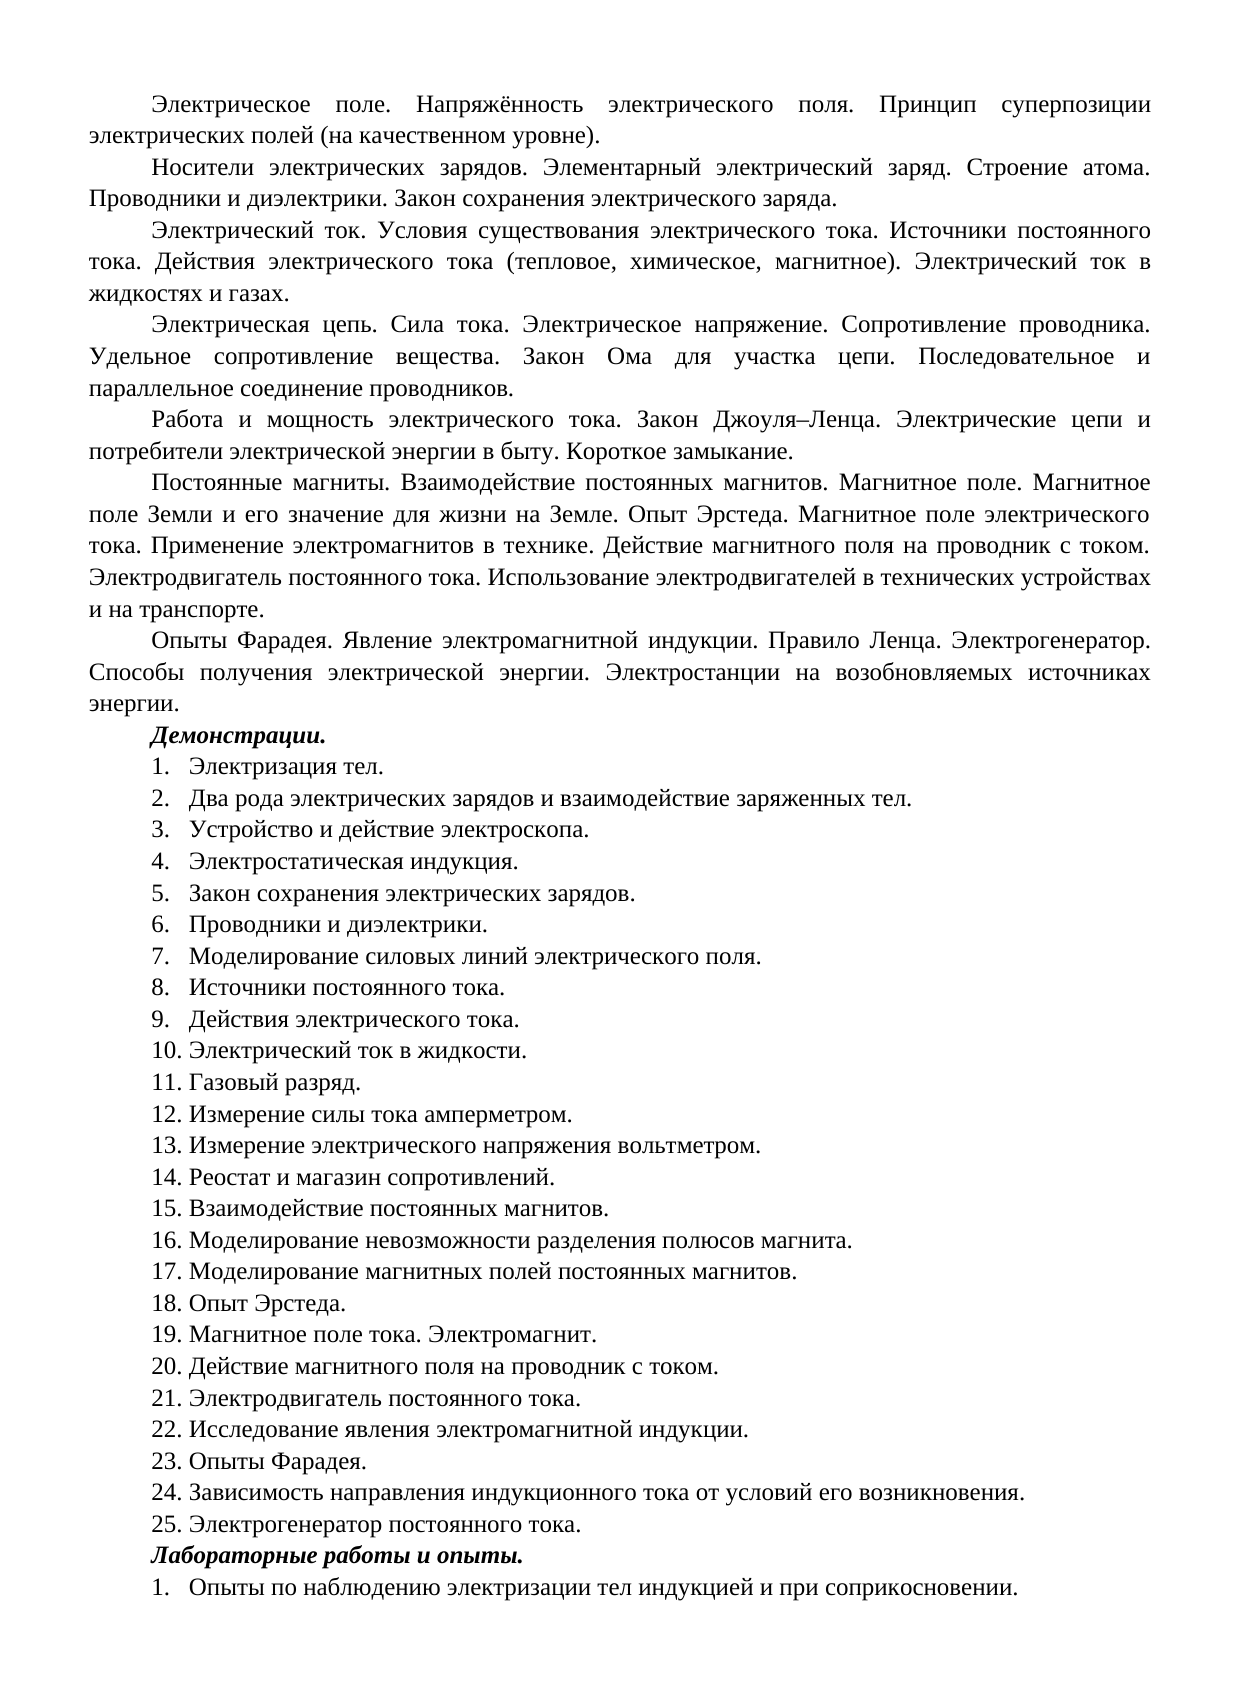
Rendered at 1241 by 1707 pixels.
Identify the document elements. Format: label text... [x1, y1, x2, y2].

list Моделирование силовых линий электрического поля. [151, 941, 1152, 969]
list Моделирование магнитных полей постоянных магнитов. [151, 1256, 1152, 1285]
list Электрический ток в жидкости. [151, 1036, 1152, 1064]
list Газовый разряд. [151, 1067, 1152, 1096]
list Источники постоянного тока. [151, 972, 1152, 1001]
text Лабораторные работы и опыты. [89, 1541, 1152, 1569]
list Электрогенератор постоянного тока. [151, 1509, 1152, 1538]
list Магнитное поле тока. Электромагнит. [151, 1319, 1152, 1348]
list Реостат и магазин сопротивлений. [151, 1162, 1152, 1191]
list Исследование явления электромагнитной индукции. [151, 1414, 1152, 1443]
text Электрическое поле. Напряжённость электрического поля. Принцип суперпозиции электрических полей (на качественном уровне). [89, 89, 1152, 149]
text Опыты Фарадея. Явление электромагнитной индукции. Правило Ленца. Электрогенератор. Способы получения электрической энергии. Электростанции на возобновляемых источниках энергии. [89, 625, 1152, 717]
list Закон сохранения электрических зарядов. [151, 878, 1152, 906]
list Электродвигатель постоянного тока. [151, 1383, 1152, 1411]
list Опыты по наблюдению электризации тел индукцией и при соприкосновении. [151, 1572, 1152, 1601]
list Зависимость направления индукционного тока от условий его возникновения. [151, 1477, 1152, 1506]
text Постоянные магниты. Взаимодействие постоянных магнитов. Магнитное поле. Магнитное поле Земли и его значение для жизни на Земле. Опыт Эрстеда. Магнитное поле электрического тока. Применение электромагнитов в технике. Действие магнитного поля на проводник с током. Электродвигатель постоянного тока. Использование электродвигателей в технических устройствах и на транспорте. [89, 467, 1152, 622]
list Действие магнитного поля на проводник с током. [151, 1351, 1152, 1380]
list Опыты Фарадея. [151, 1446, 1152, 1474]
text Демонстрации. [89, 720, 1152, 749]
list Измерение электрического напряжения вольтметром. [151, 1130, 1152, 1159]
list Опыт Эрстеда. [151, 1288, 1152, 1317]
list Устройство и действие электроскопа. [151, 814, 1152, 843]
list Электризация тел. [151, 751, 1152, 780]
list Моделирование невозможности разделения полюсов магнита. [151, 1225, 1152, 1254]
list Взаимодействие постоянных магнитов. [151, 1193, 1152, 1222]
text Работа и мощность электрического тока. Закон Джоуля–Ленца. Электрические цепи и потребители электрической энергии в быту. Короткое замыкание. [89, 404, 1152, 464]
list Действия электрического тока. [151, 1004, 1152, 1033]
text Электрический ток. Условия существования электрического тока. Источники постоянного тока. Действия электрического тока (тепловое, химическое, магнитное). Электрический ток в жидкостях и газах. [89, 215, 1152, 307]
list Измерение силы тока амперметром. [151, 1099, 1152, 1127]
list Два рода электрических зарядов и взаимодействие заряженных тел. [151, 783, 1152, 812]
text Носители электрических зарядов. Элементарный электрический заряд. Строение атома. Проводники и диэлектрики. Закон сохранения электрического заряда. [89, 152, 1152, 212]
text Электрическая цепь. Сила тока. Электрическое напряжение. Сопротивление проводника. Удельное сопротивление вещества. Закон Ома для участка цепи. Последовательное и параллельное соединение проводников. [89, 309, 1152, 401]
list Проводники и диэлектрики. [151, 909, 1152, 938]
list Электростатическая индукция. [151, 846, 1152, 875]
